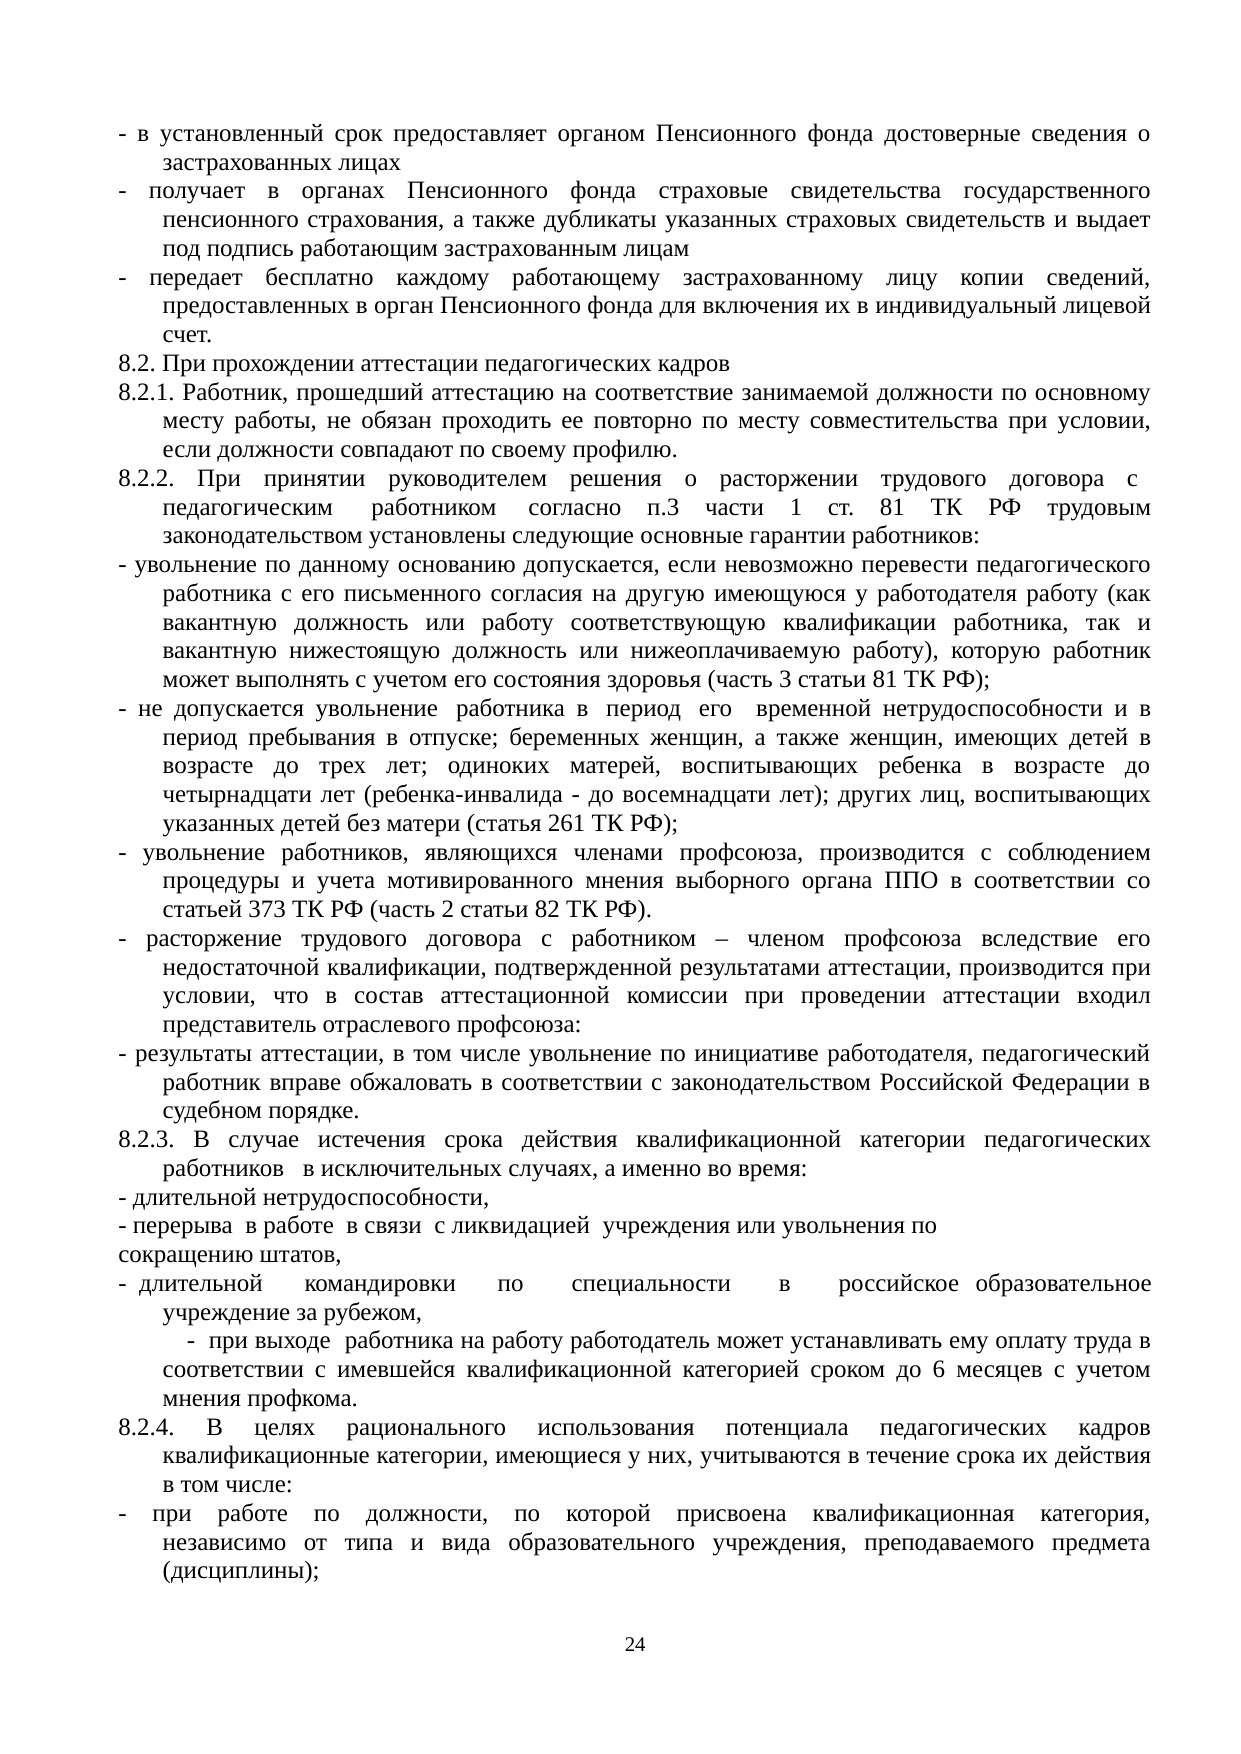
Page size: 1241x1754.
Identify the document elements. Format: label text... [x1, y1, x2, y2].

text - получает в органах Пенсионного фонда страховые свидетельства государственного пенсионного страхования, а также дубликаты указанных страховых свидетельств и выдает под подпись работающим застрахованным лицам [118, 176, 1152, 262]
text 8.2.1. Работник, прошедший аттестацию на соответствие занимаемой должности по основному месту работы, не обязан проходить ее повторно по месту совместительства при условии, если должности совпадают по своему профилю. [118, 377, 1152, 463]
text - в установленный срок предоставляет органом Пенсионного фонда достоверные сведения о застрахованных лицах [118, 118, 1152, 176]
text - длительной нетрудоспособности, [118, 1182, 1152, 1211]
text 8.2.4. В целях рационального использования потенциала педагогических кадров квалификационные категории, имеющиеся у них, учитываются в течение срока их действия в том числе: [118, 1412, 1152, 1498]
text 8.2.2. При принятии руководителем решения о расторжении трудового договора с педагогическим работником согласно п.3 части 1 ст. 81 ТК РФ трудовым законодательством установлены следующие основные гарантии работников: [118, 463, 1152, 549]
text - результаты аттестации, в том числе увольнение по инициативе работодателя, педагогический работник вправе обжаловать в соответствии с законодательством Российской Федерации в судебном порядке. [118, 1038, 1152, 1124]
text - длительной командировки по специальности в российское образовательное учреждение за рубежом, [118, 1268, 1152, 1326]
text - увольнение по данному основанию допускается, если невозможно перевести педагогического работника с его письменного согласия на другую имеющуюся у работодателя работу (как вакантную должность или работу соответствующую квалификации работника, так и вакантную нижестоящую должность или нижеоплачиваемую работу), которую работник может выполнять с учетом его состояния здоровья (часть 3 статьи 81 ТК РФ); [118, 549, 1152, 693]
text - расторжение трудового договора с работником – членом профсоюза вследствие его недостаточной квалификации, подтвержденной результатами аттестации, производится при условии, что в состав аттестационной комиссии при проведении аттестации входил представитель отраслевого профсоюза: [118, 923, 1152, 1038]
text - увольнение работников, являющихся членами профсоюза, производится с соблюдением процедуры и учета мотивированного мнения выборного органа ППО в соответствии со статьей 373 ТК РФ (часть 2 статьи 82 ТК РФ). [118, 837, 1152, 923]
text - перерыва в работе в связи с ликвидацией учреждения или увольнения по [118, 1211, 1152, 1239]
text сокращению штатов, [118, 1239, 1152, 1268]
text 8.2.3. В случае истечения срока действия квалификационной категории педагогических работников в исключительных случаях, а именно во время: [118, 1124, 1152, 1182]
text - передает бесплатно каждому работающему застрахованному лицу копии сведений, предоставленных в орган Пенсионного фонда для включения их в индивидуальный лицевой счет. [118, 262, 1152, 348]
text - при работе по должности, по которой присвоена квалификационная категория, независимо от типа и вида образовательного учреждения, преподаваемого предмета (дисциплины); [118, 1498, 1152, 1584]
text - при выходе работника на работу работодатель может устанавливать ему оплату труда в соответствии с имевшейся квалификационной категорией сроком до 6 месяцев с учетом мнения профкома. [118, 1326, 1152, 1412]
text 8.2. При прохождении аттестации педагогических кадров [118, 348, 1152, 377]
text - не допускается увольнение работника в период его временной нетрудоспособности и в период пребывания в отпуске; беременных женщин, а также женщин, имеющих детей в возрасте до трех лет; одиноких матерей, воспитывающих ребенка в возрасте до четырнадцати лет (ребенка-инвалида - до восемнадцати лет); других лиц, воспитывающих указанных детей без матери (статья 261 ТК РФ); [118, 693, 1152, 837]
